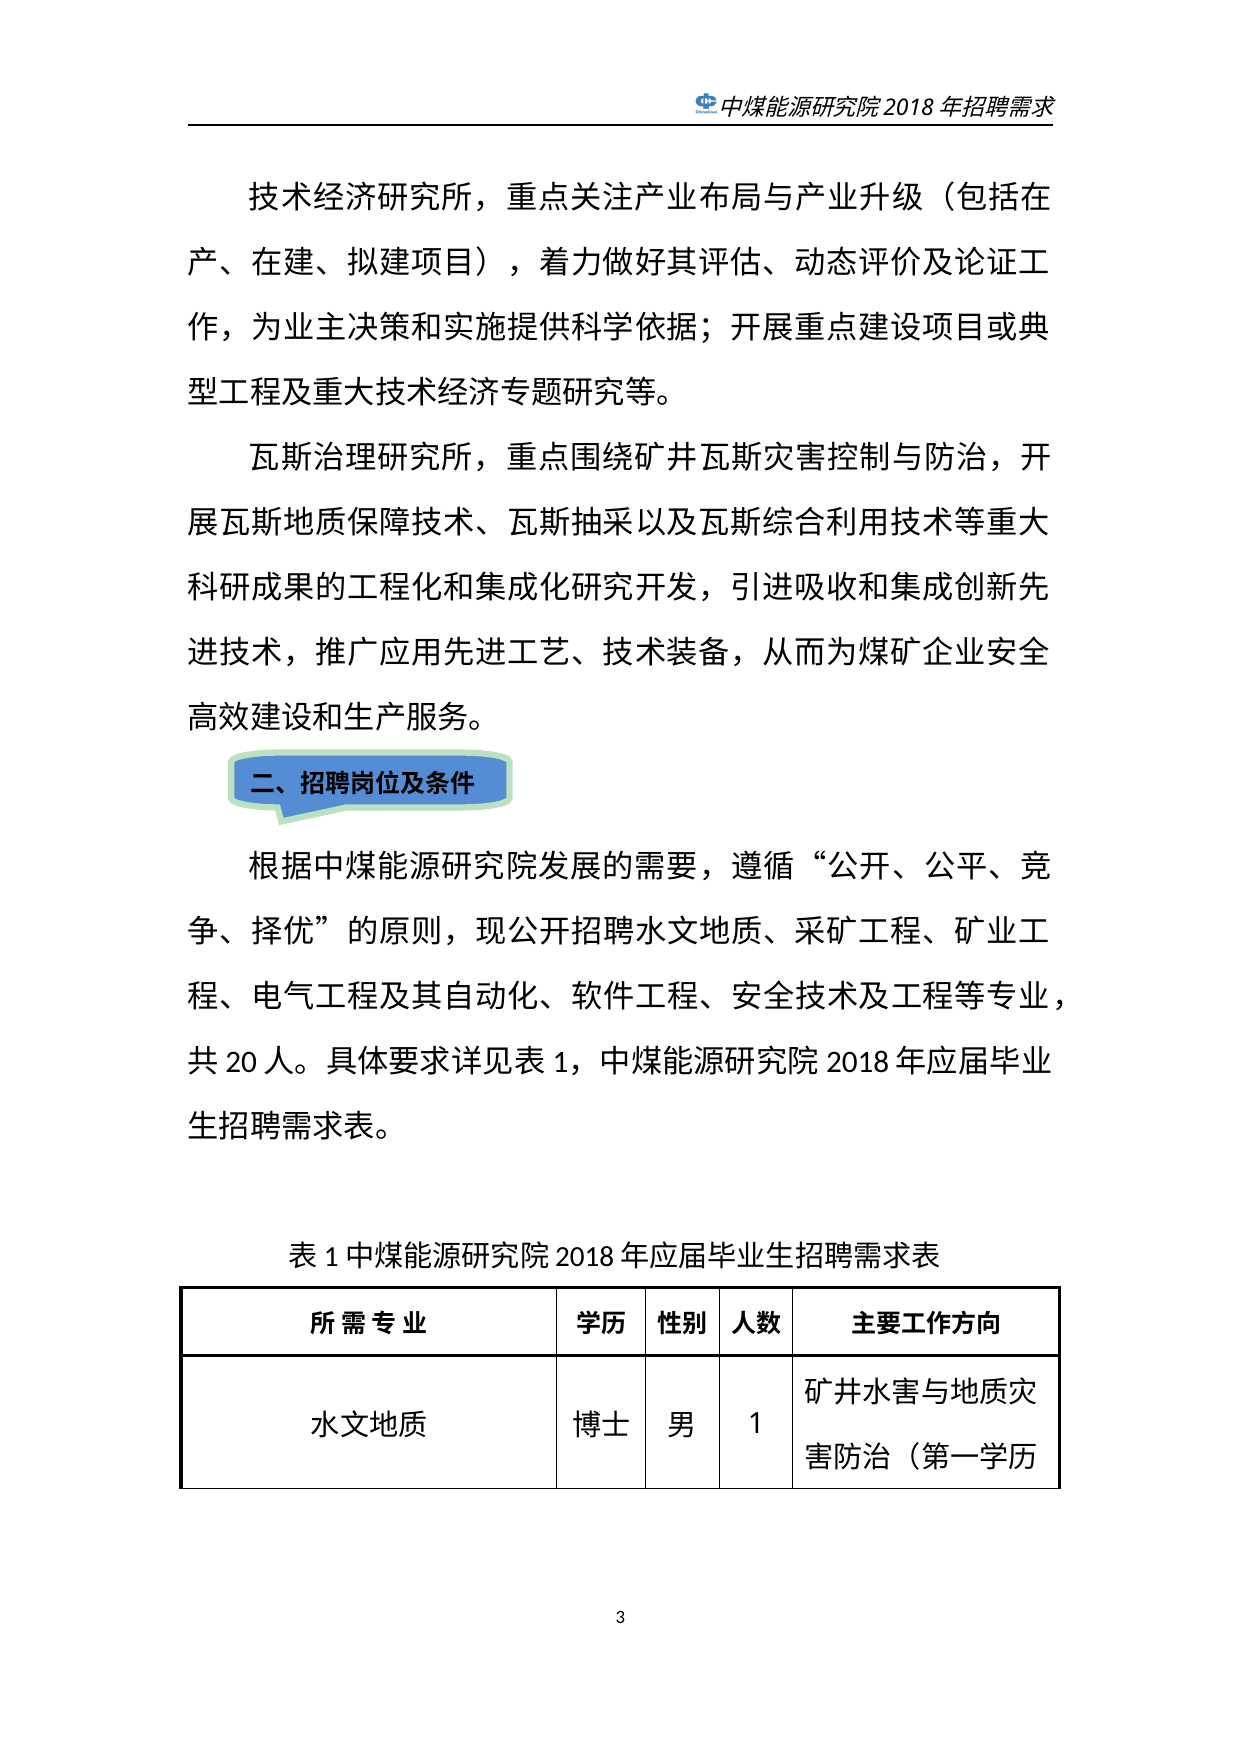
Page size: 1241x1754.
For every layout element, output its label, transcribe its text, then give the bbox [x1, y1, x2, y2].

table_header 所 需 专 业 [183, 1289, 556, 1354]
table_header 性别 [646, 1289, 719, 1354]
text 表1 中煤能源研究院2018年应届毕业生招聘需求表 [187, 1221, 1053, 1286]
table_header 主要工作方向 [793, 1289, 1058, 1354]
text 技术经济研究所，重点关注产业布局与产业升级（包括在产、在建、拟建项目），着力做好其评估、动态评价及论证工作，为业主决策和实施提供科学依据；开展重点建设项目或典型工程及重大技术经济专题研究等。 [187, 162, 1053, 422]
picture [693, 90, 719, 116]
table_cell 博士 [557, 1357, 645, 1487]
table_header 学历 [557, 1289, 645, 1354]
text 瓦斯治理研究所，重点围绕矿井瓦斯灾害控制与防治，开展瓦斯地质保障技术、瓦斯抽采以及瓦斯综合利用技术等重大科研成果的工程化和集成化研究开发，引进吸收和集成创新先进技术，推广应用先进工艺、技术装备，从而为煤矿企业安全高效建设和生产服务。 [187, 422, 1053, 747]
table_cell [183, 1357, 556, 1487]
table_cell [793, 1357, 1058, 1487]
table_header 人数 [720, 1289, 792, 1354]
table_cell 1 [720, 1357, 792, 1487]
text 根据中煤能源研究院发展的需要，遵循“公开、公平、竞争、择优”的原则，现公开招聘水文地质、采矿工程、矿业工程、电气工程及其自动化、软件工程、安全技术及工程等专业，共20人。具体要求详见表1，中煤能源研究院2018年应届毕业生招聘需求表。 [187, 831, 1053, 1156]
table_cell 男 [646, 1357, 719, 1487]
